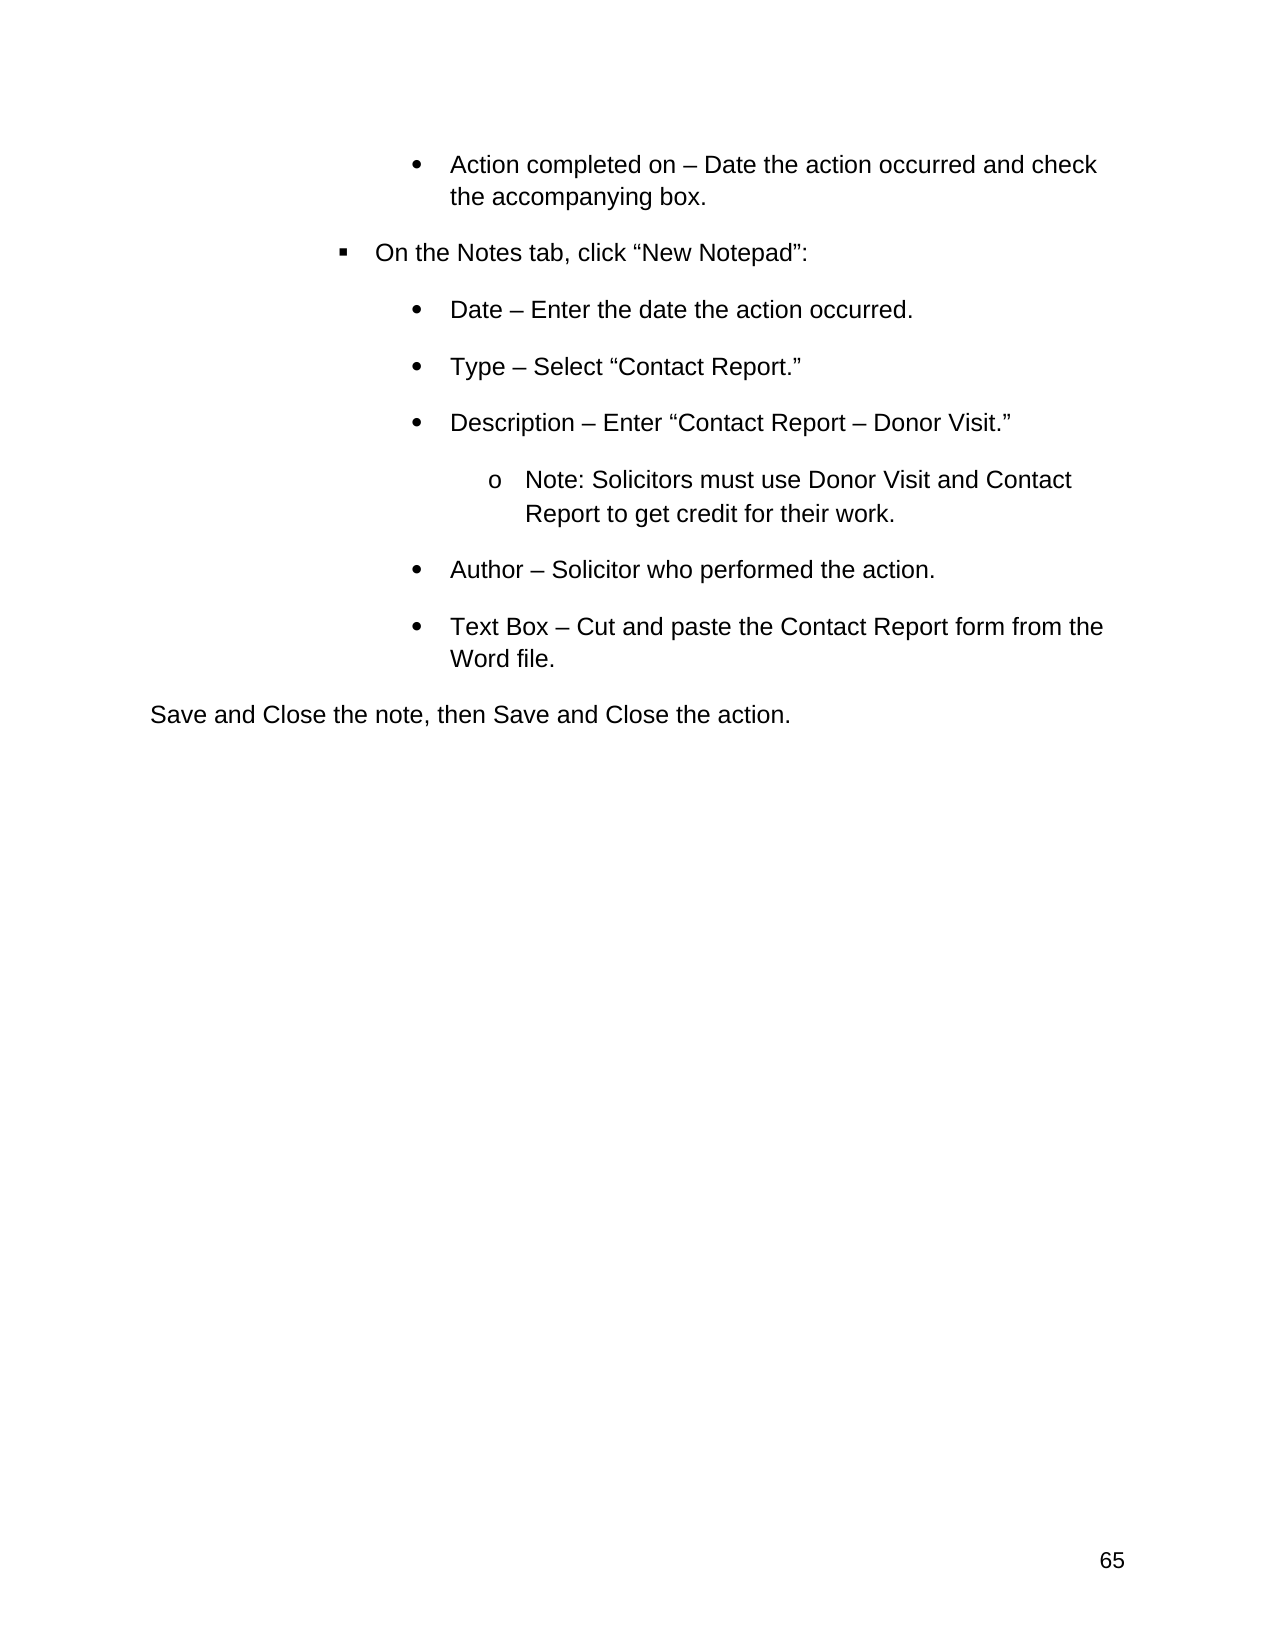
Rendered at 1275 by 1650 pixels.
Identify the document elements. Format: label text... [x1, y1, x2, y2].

list Author – Solicitor who performed the action. [412, 555, 1125, 584]
list Action completed on – Date the action occurred and check the accompanying box. [412, 150, 1125, 210]
list Note: Solicitors must use Donor Visit and Contact Report to get credit for their work. [487, 465, 1125, 527]
list On the Notes tab, click “New Notepad”: [337, 238, 1125, 267]
list Save and Close the note, then Save and Close the action. [150, 700, 1125, 729]
list Date – Enter the date the action occurred. [412, 295, 1125, 324]
list Description – Enter “Contact Report – Donor Visit.” [412, 408, 1125, 437]
list Type – Select “Contact Report.” [412, 352, 1125, 380]
list Text Box – Cut and paste the Contact Report form from the Word file. [412, 612, 1125, 672]
